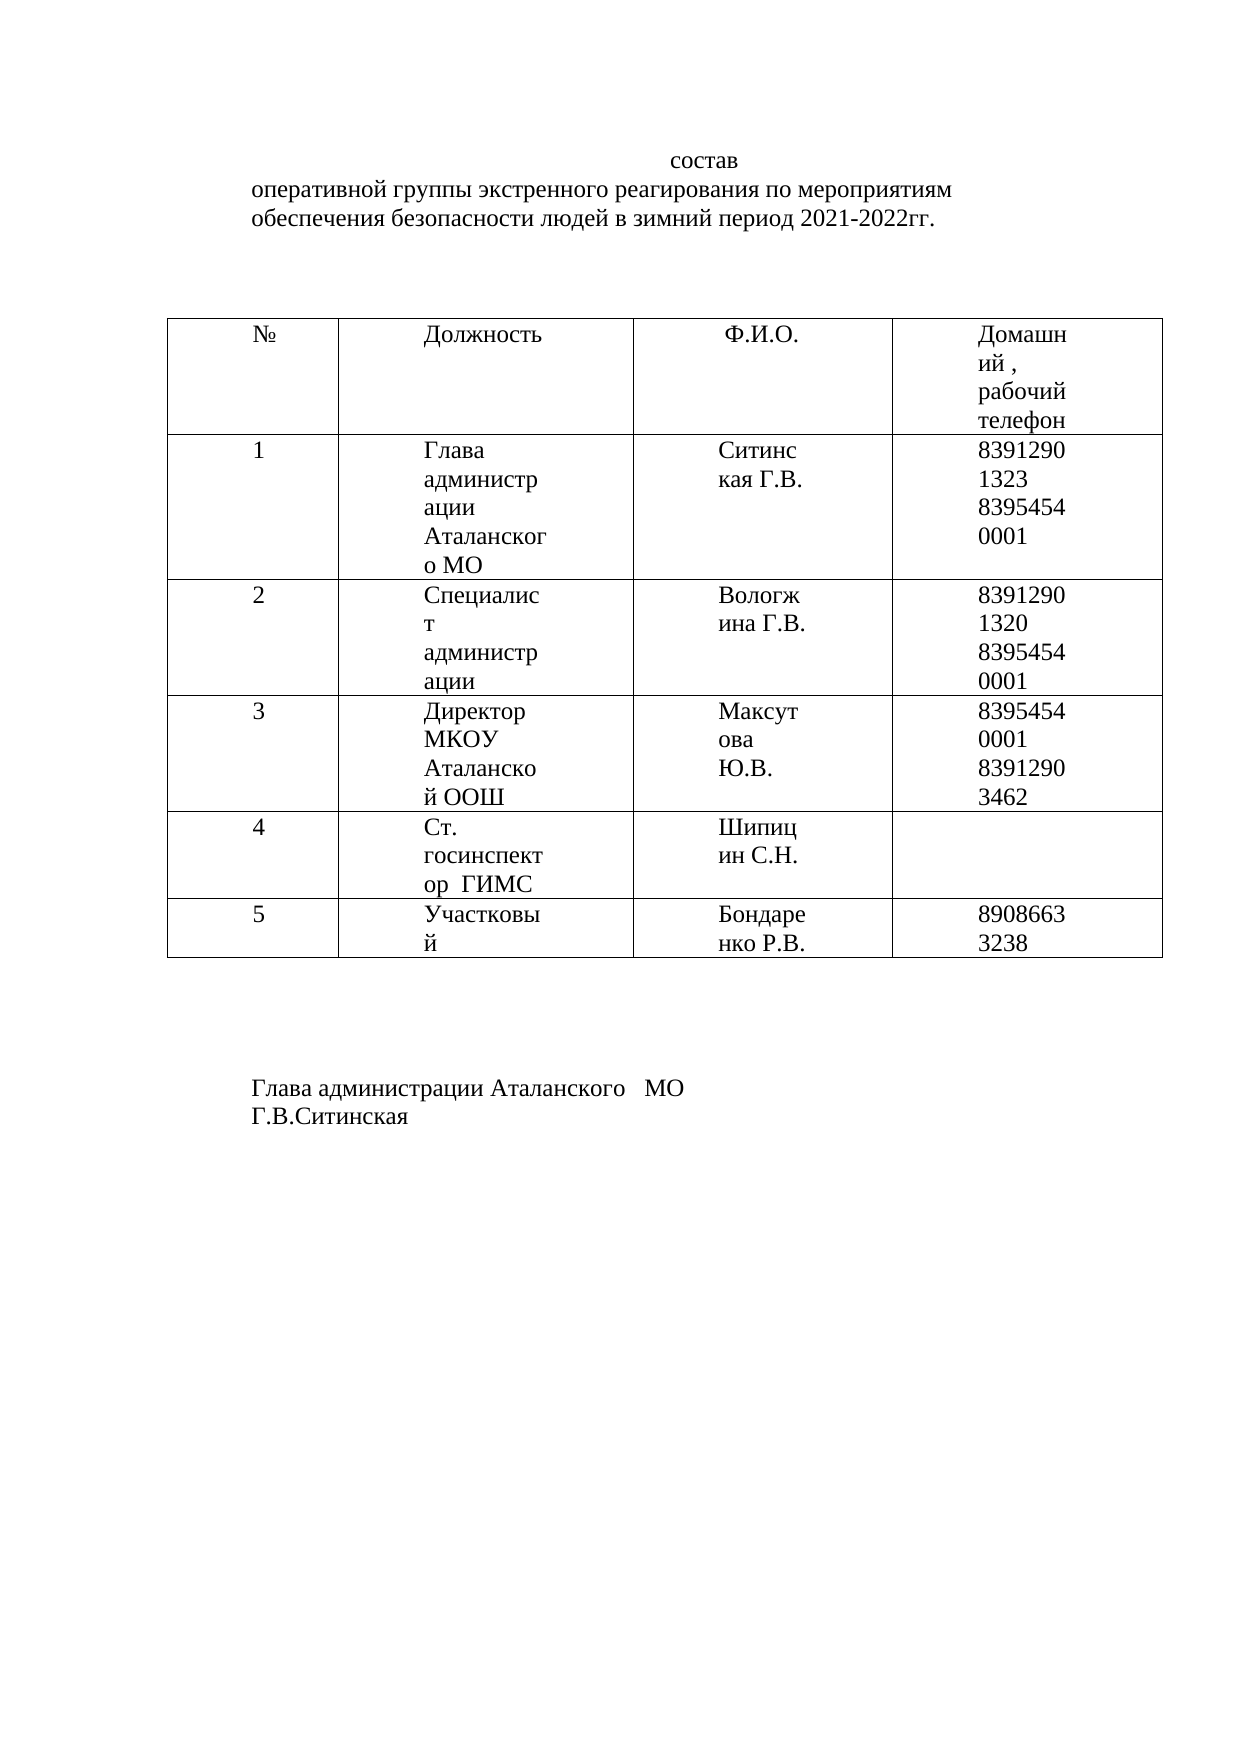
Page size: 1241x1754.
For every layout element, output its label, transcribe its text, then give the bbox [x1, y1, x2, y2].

table_cell Директор МКОУ Аталанской ООШ [339, 696, 633, 811]
table_cell Специалист администрации [339, 580, 633, 695]
table_cell 3 [168, 696, 338, 811]
text оперативной группы экстренного реагирования по мероприятиям обеспечения безопасности людей в зимний период 2021-2022гг. [251, 174, 1078, 232]
text Глава администрации Аталанского МО Г.В.Ситинская [251, 1073, 1078, 1130]
table_cell 1 [168, 435, 338, 579]
table_cell Участковый [339, 899, 633, 957]
table_header Домашний , рабочий телефон [893, 319, 1162, 434]
table_cell Глава администрации Аталанского МО [339, 435, 633, 579]
table_cell Вологжина Г.В. [634, 580, 892, 695]
table_cell Ситинская Г.В. [634, 435, 892, 579]
table_cell 2 [168, 580, 338, 695]
table_cell Бондаренко Р.В. [634, 899, 892, 957]
table_header № [168, 319, 338, 434]
table_cell 83954540001 83912903462 [893, 696, 1162, 811]
table_cell 89086633238 [893, 899, 1162, 957]
text состав [251, 145, 1078, 174]
table_cell 83912901320 83954540001 [893, 580, 1162, 695]
table_cell 4 [168, 812, 338, 898]
table_cell 5 [168, 899, 338, 957]
table_cell [893, 812, 1162, 898]
table_cell Ст. госинспектор ГИМС [339, 812, 633, 898]
table_header Ф.И.О. [634, 319, 892, 434]
table_cell 83912901323 83954540001 [893, 435, 1162, 579]
table_header Должность [339, 319, 633, 434]
table_cell Максутова Ю.В. [634, 696, 892, 811]
table_cell Шипицин С.Н. [634, 812, 892, 898]
